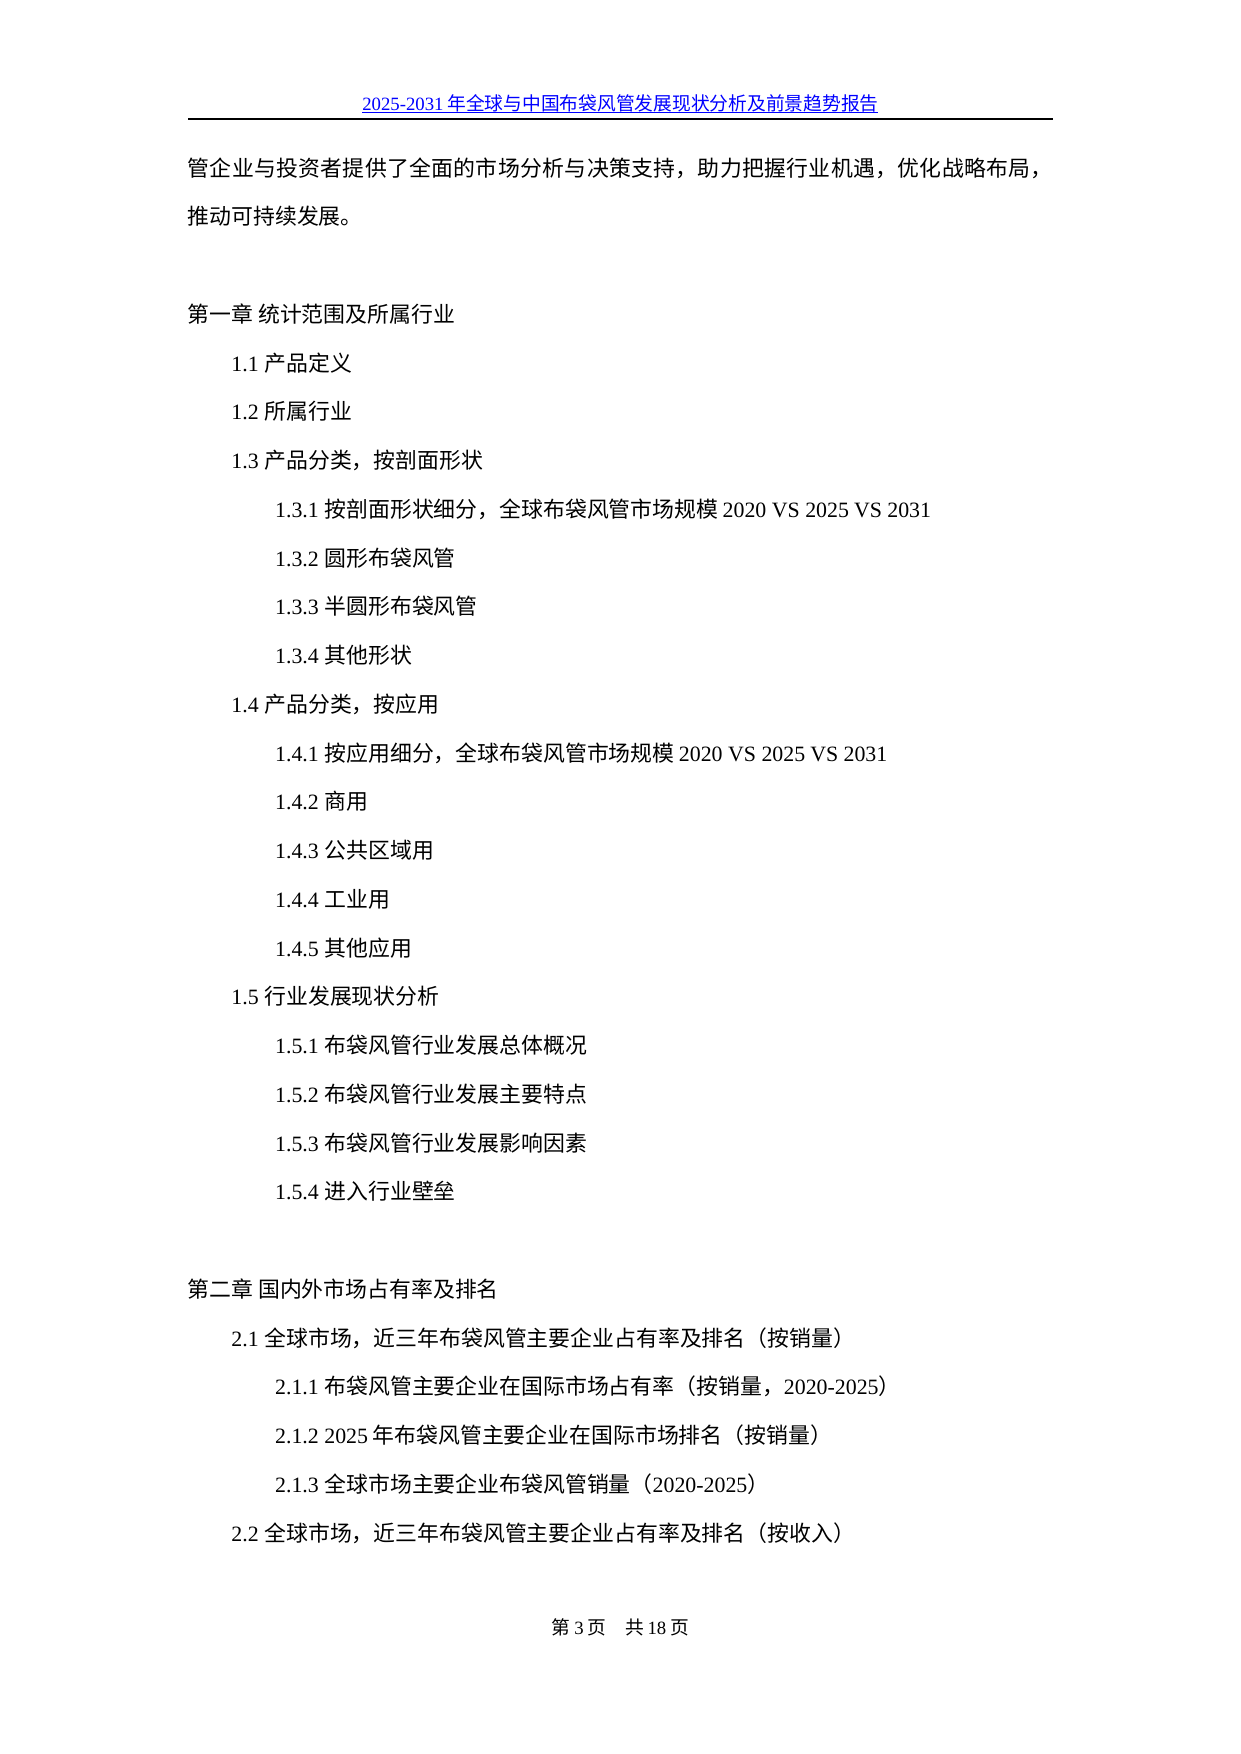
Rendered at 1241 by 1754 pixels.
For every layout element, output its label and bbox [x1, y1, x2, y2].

text [187, 150, 1053, 1548]
